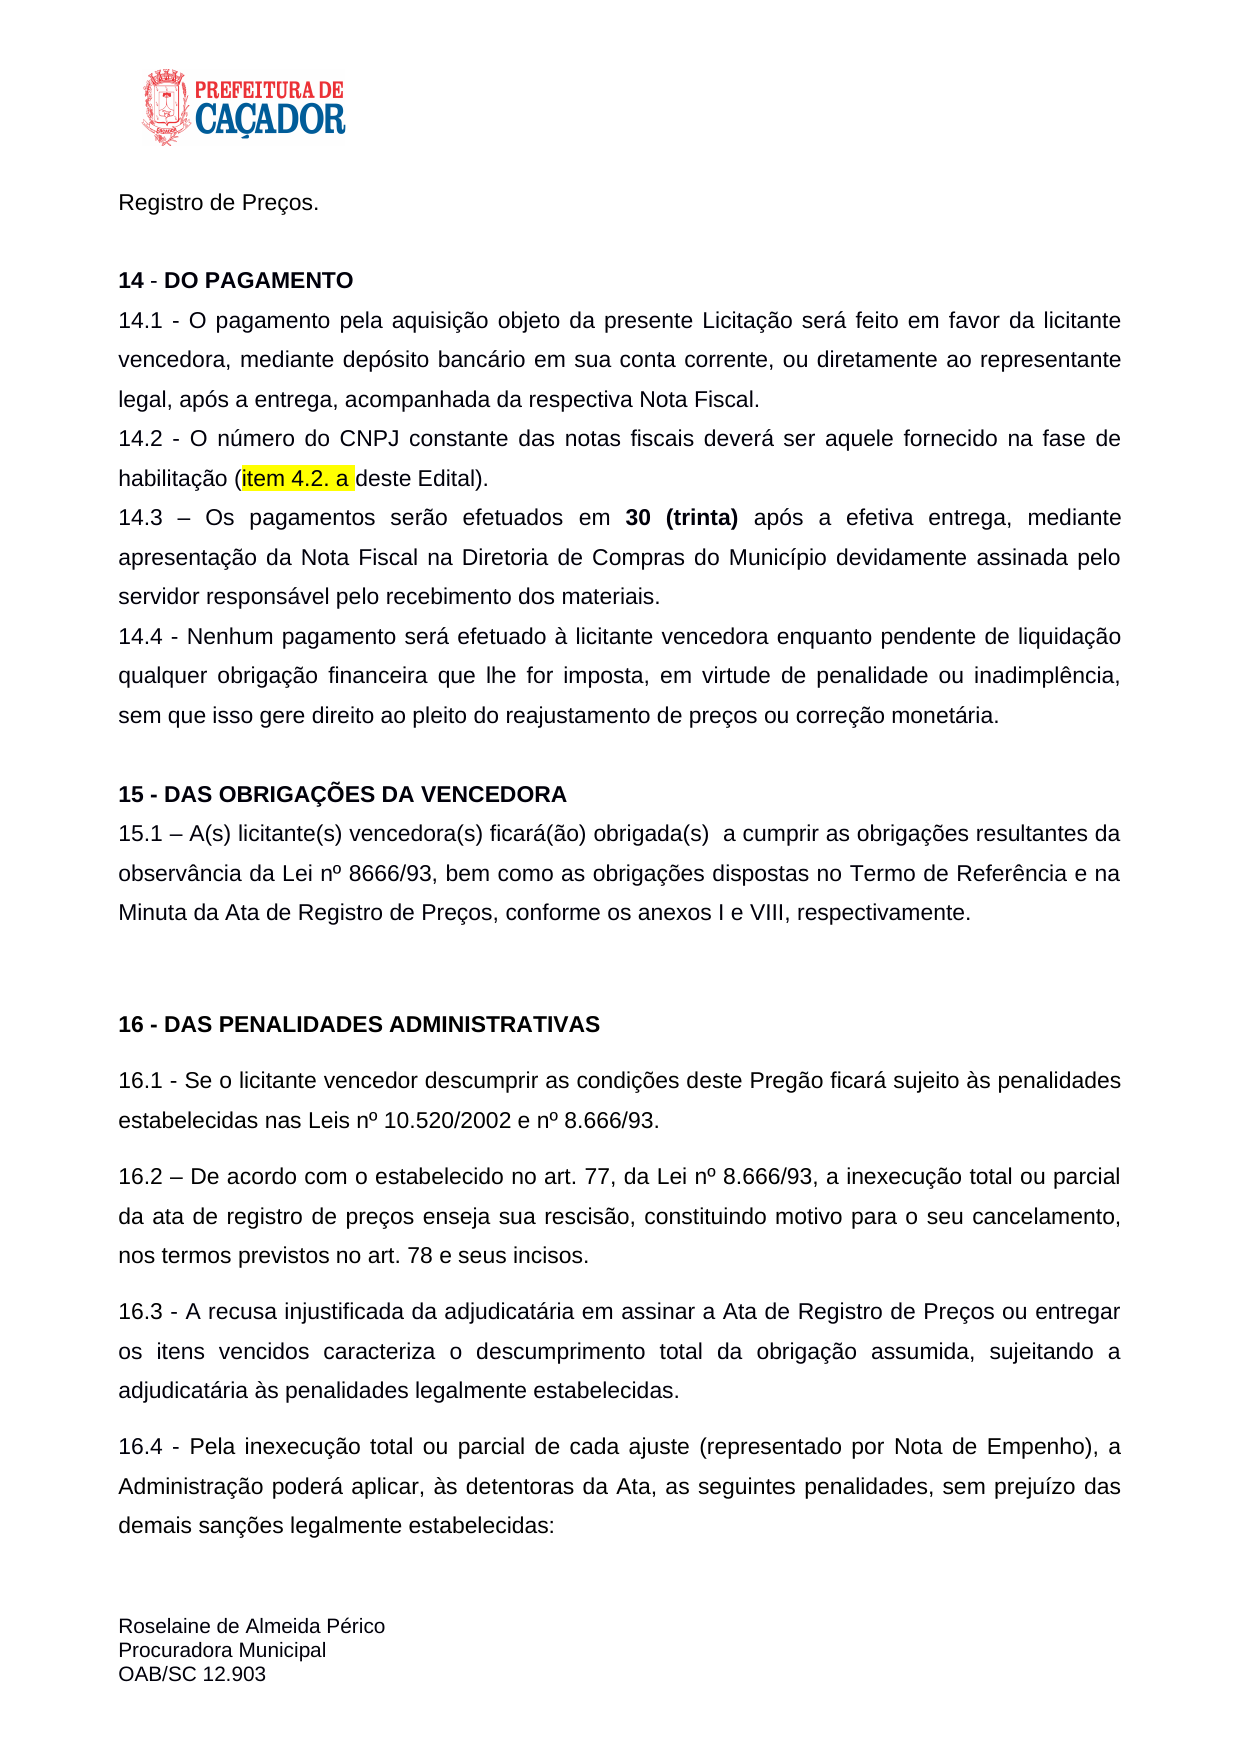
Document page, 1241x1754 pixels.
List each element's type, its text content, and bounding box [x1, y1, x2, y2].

text 16.2 – De acordo com o estabelecido no art. 77, da Lei nº 8.666/93, a inexecução total ou parcial da ata de registro de preços enseja sua rescisão, constituindo motivo para o seu cancelamento, nos termos previstos no art. 78 e seus incisos. [118, 1163, 1122, 1268]
text 16.4 - Pela inexecução total ou parcial de cada ajuste (representado por Nota de Empenho), a Administração poderá aplicar, às detentoras da Ata, as seguintes penalidades, sem prejuízo das demais sanções legalmente estabelecidas: [118, 1433, 1122, 1539]
text 16 - DAS PENALIDADES ADMINISTRATIVAS [118, 1011, 1122, 1038]
text 14.4 - Nenhum pagamento será efetuado à licitante vencedora enquanto pendente de liquidação qualquer obrigação financeira que lhe for imposta, em virtude de penalidade ou inadimplência, sem que isso gere direito ao pleito do reajustamento de preços ou correção monetária. [118, 623, 1122, 728]
text 14.2 - O número do CNPJ constante das notas fiscais deverá ser aquele fornecido na fase de habilitação (item 4.2. a deste Edital). [118, 425, 1122, 491]
text 14.3 – Os pagamentos serão efetuados em 30 (trinta) após a efetiva entrega, mediante apresentação da Nota Fiscal na Diretoria de Compras do Município devidamente assinada pelo servidor responsável pelo recebimento dos materiais. [118, 504, 1122, 609]
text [118, 188, 1122, 215]
text 15.1 – A(s) licitante(s) vencedora(s) ficará(ão) obrigada(s) a cumprir as obrigações resultantes da observância da Lei nº 8666/93, bem como as obrigações dispostas no Termo de Referência e na Minuta da Ata de Registro de Preços, conforme os anexos I e VIII, respectivamente. [118, 820, 1122, 925]
text 14 - DO PAGAMENTO [118, 267, 1122, 294]
text 14.1 - O pagamento pela aquisição objeto da presente Licitação será feito em favor da licitante vencedora, mediante depósito bancário em sua conta corrente, ou diretamente ao representante legal, após a entrega, acompanhada da respectiva Nota Fiscal. [118, 307, 1122, 412]
text 16.3 - A recusa injustificada da adjudicatária em assinar a Ata de Registro de Preços ou entregar os itens vencidos caracteriza o descumprimento total da obrigação assumida, sujeitando a adjudicatária às penalidades legalmente estabelecidas. [118, 1298, 1122, 1403]
text 16.1 - Se o licitante vencedor descumprir as condições deste Pregão ficará sujeito às penalidades estabelecidas nas Leis nº 10.520/2002 e nº 8.666/93. [118, 1067, 1122, 1133]
text 15 - DAS OBRIGAÇÕES DA VENCEDORA [118, 781, 1122, 807]
